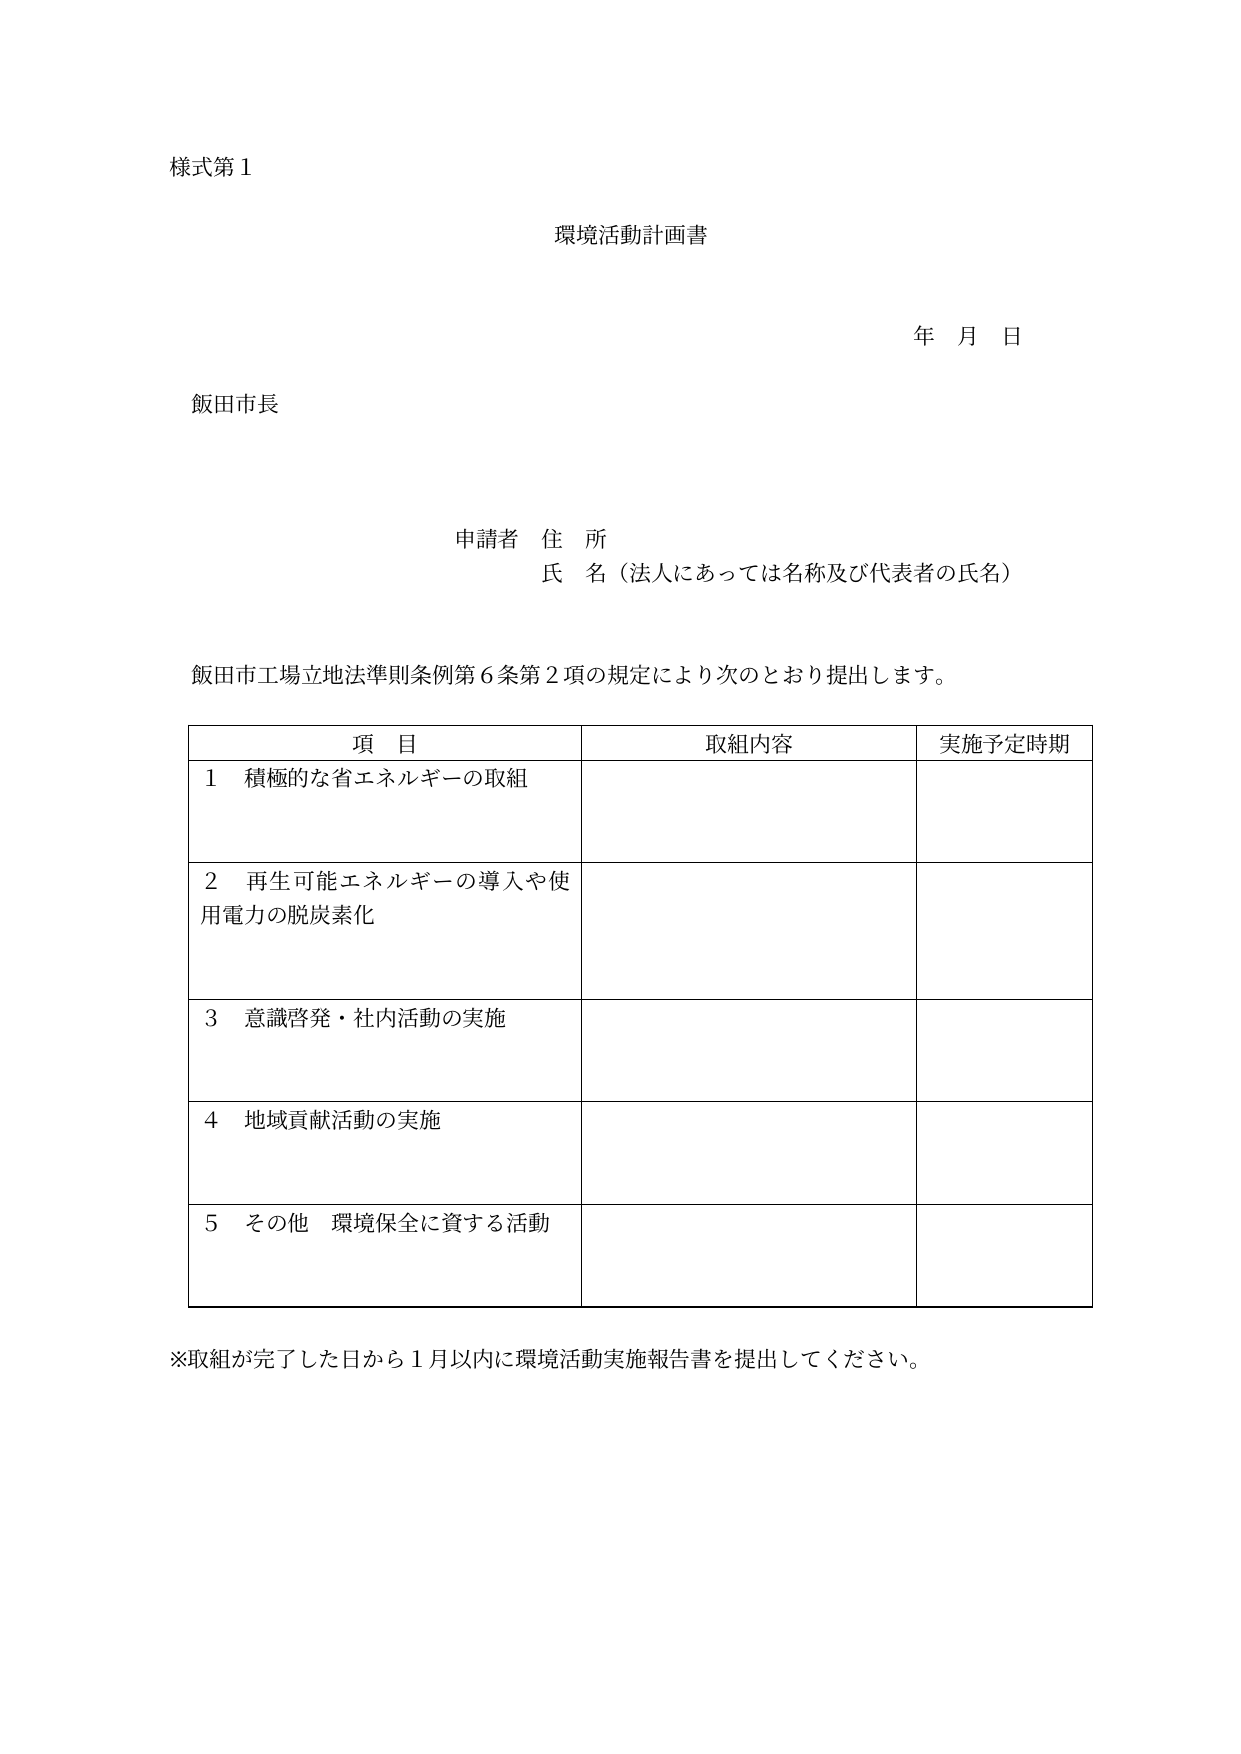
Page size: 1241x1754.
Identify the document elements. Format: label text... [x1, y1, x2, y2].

table_cell [917, 1102, 1092, 1204]
table_cell [582, 863, 916, 998]
table_cell ４ 地域貢献活動の実施 [189, 1102, 581, 1204]
table_cell [917, 1000, 1092, 1101]
table_cell [582, 1000, 916, 1101]
table_cell [917, 863, 1092, 998]
table_cell ２ 再生可能エネルギーの導入や使用電力の脱炭素化 [189, 863, 581, 998]
table_cell [917, 761, 1092, 862]
table_header 項 目 [189, 726, 581, 759]
table_cell [582, 1205, 916, 1306]
table_header 取組内容 [582, 726, 916, 759]
text 様式第１ [148, 149, 1093, 183]
text 飯田市工場立地法準則条例第６条第２項の規定により次のとおり提出します。 [148, 657, 1093, 691]
table_cell ３ 意識啓発・社内活動の実施 [189, 1000, 581, 1101]
text ※取組が完了した日から１月以内に環境活動実施報告書を提出してください。 [148, 1341, 1093, 1375]
text 飯田市長 [148, 386, 1093, 420]
table_cell ５ その他 環境保全に資する活動 [189, 1205, 581, 1306]
table_cell [582, 761, 916, 862]
text 年 月 日 [148, 318, 1093, 352]
table_cell １ 積極的な省エネルギーの取組 [189, 761, 581, 862]
text 環境活動計画書 [148, 217, 1093, 251]
table_cell [582, 1102, 916, 1204]
table_header 実施予定時期 [917, 726, 1092, 759]
text 申請者 住 所 [148, 521, 1093, 555]
text 氏 名（法人にあっては名称及び代表者の氏名） [148, 555, 1093, 589]
table_cell [917, 1205, 1092, 1306]
